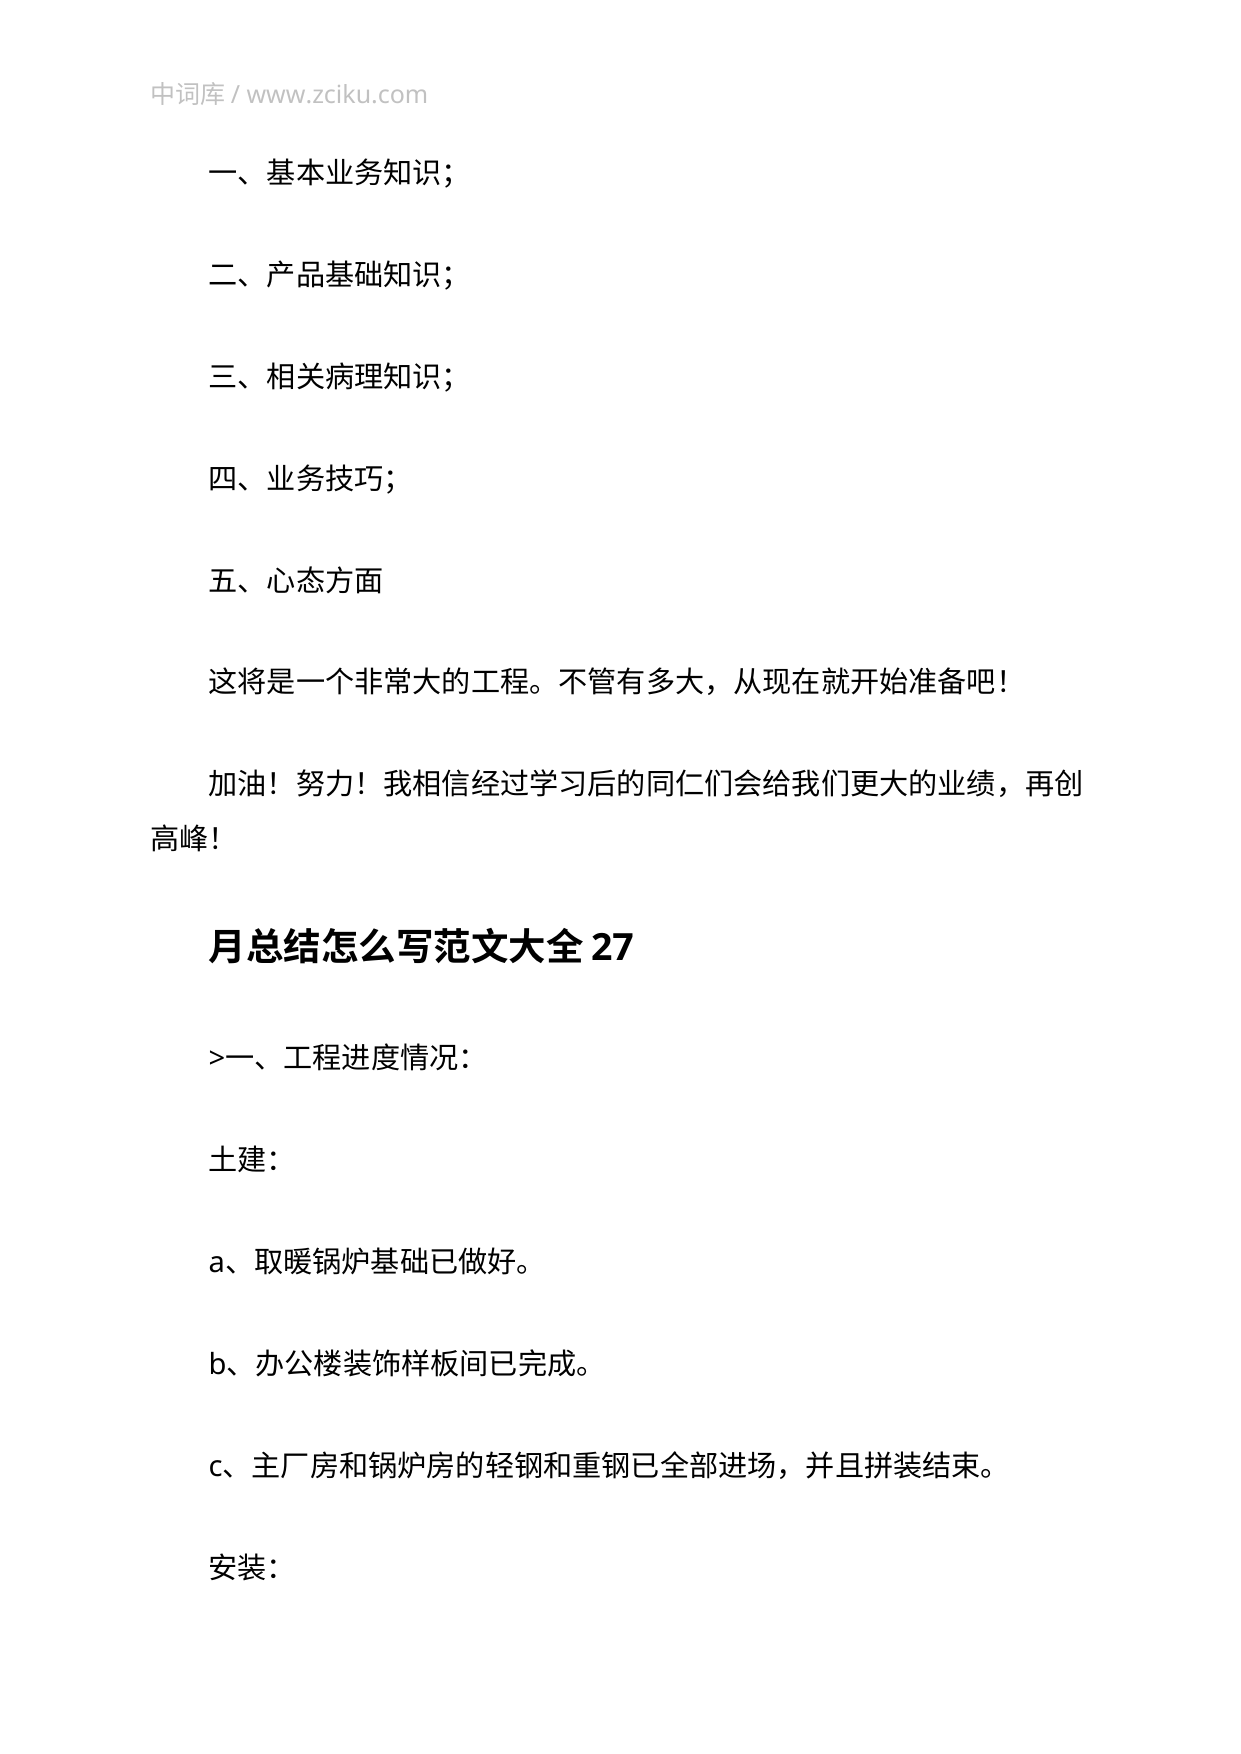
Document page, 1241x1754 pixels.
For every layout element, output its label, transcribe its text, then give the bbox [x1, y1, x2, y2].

text 安装： [150, 1544, 1090, 1587]
text >一、工程进度情况： [150, 1035, 1090, 1077]
text 二、产品基础知识； [150, 252, 1090, 294]
text 四、业务技巧； [150, 455, 1090, 498]
text 三、相关病理知识； [150, 353, 1090, 396]
text 土建： [150, 1137, 1090, 1179]
text 月总结怎么写范文大全27 [150, 917, 1090, 972]
text 一、基本业务知识； [150, 150, 1090, 192]
text c、主厂房和锅炉房的轻钢和重钢已全部进场，并且拼装结束。 [150, 1443, 1090, 1485]
text a、取暖锅炉基础已做好。 [150, 1239, 1090, 1281]
text b、办公楼装饰样板间已完成。 [150, 1341, 1090, 1383]
text 这将是一个非常大的工程。不管有多大，从现在就开始准备吧！ [150, 659, 1090, 701]
text 加油！努力！我相信经过学习后的同仁们会给我们更大的业绩，再创高峰！ [150, 761, 1090, 858]
text 五、心态方面 [150, 557, 1090, 599]
